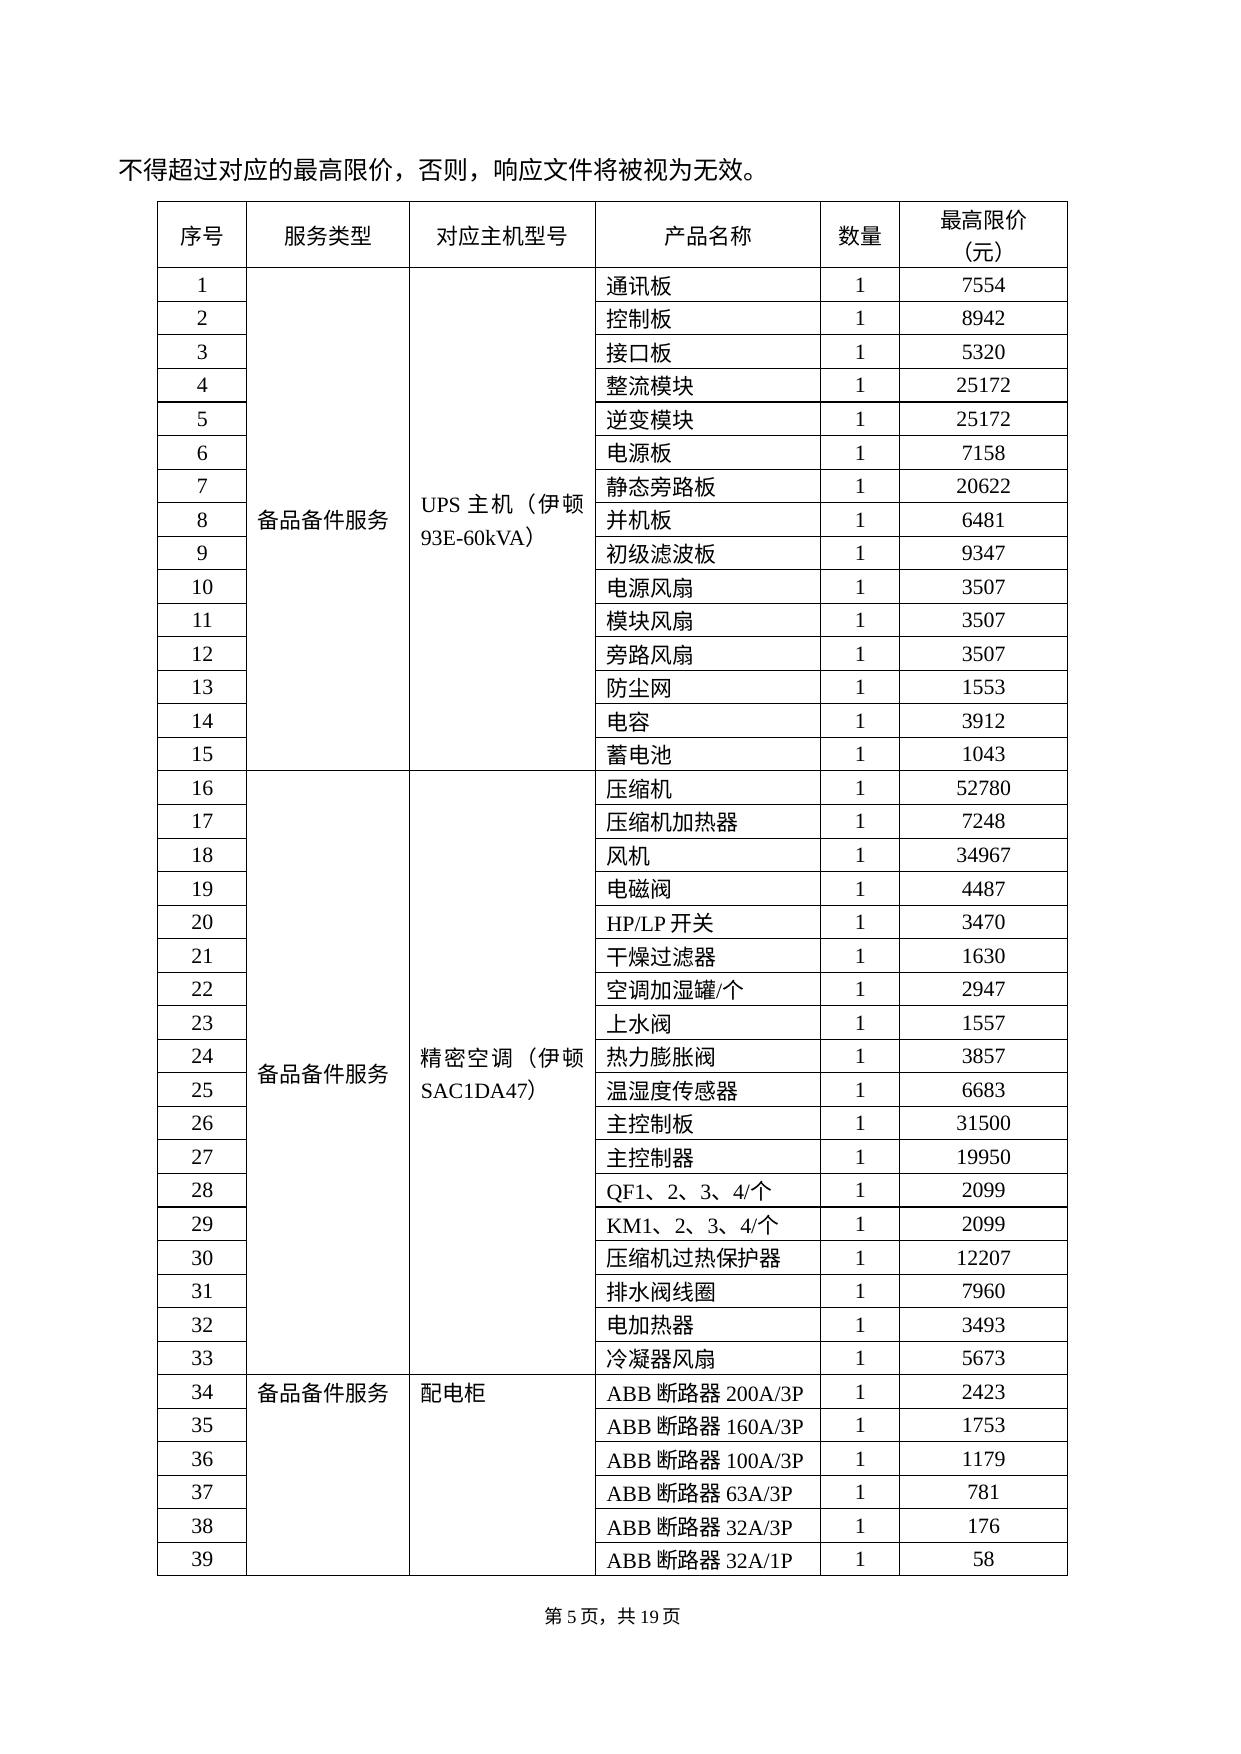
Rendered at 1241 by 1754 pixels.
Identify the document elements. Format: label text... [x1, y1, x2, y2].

table_cell 1 [821, 738, 899, 770]
table_cell 1 [821, 335, 899, 368]
table_cell 4487 [900, 872, 1067, 904]
table_cell 31 [158, 1275, 246, 1307]
table_cell 37 [158, 1476, 246, 1508]
table_cell 1 [821, 872, 899, 904]
table_cell 1 [821, 906, 899, 938]
table_header 服务类型 [247, 202, 409, 267]
table_cell 2 [158, 302, 246, 334]
table_cell 1 [821, 1375, 899, 1408]
table_cell 1753 [900, 1409, 1067, 1441]
table_cell 1 [821, 1107, 899, 1139]
table_cell 8942 [900, 302, 1067, 334]
table_cell 1 [821, 470, 899, 502]
table_cell 31500 [900, 1107, 1067, 1139]
table_cell 3470 [900, 906, 1067, 938]
table_cell 32 [158, 1308, 246, 1341]
table_cell 13 [158, 671, 246, 703]
table_cell 逆变模块 [596, 403, 820, 435]
table_header 对应主机型号 [410, 202, 595, 267]
table_cell 1 [821, 1275, 899, 1307]
table_cell 1 [821, 1308, 899, 1341]
table_cell 初级滤波板 [596, 537, 820, 569]
table_cell 34967 [900, 839, 1067, 871]
table_cell 17 [158, 805, 246, 837]
table_cell 1 [821, 671, 899, 703]
table_cell 21 [158, 939, 246, 972]
table_cell 1 [821, 704, 899, 737]
table_cell 模块风扇 [596, 604, 820, 636]
table_cell 电容 [596, 704, 820, 737]
table_cell 3507 [900, 637, 1067, 670]
table_cell 温湿度传感器 [596, 1073, 820, 1106]
table_cell 7 [158, 470, 246, 502]
table_cell 38 [158, 1509, 246, 1542]
table_cell 39 [158, 1543, 246, 1575]
table_cell 58 [900, 1543, 1067, 1575]
table_cell 控制板 [596, 302, 820, 334]
table_cell 主控制器 [596, 1140, 820, 1173]
table_cell 3507 [900, 570, 1067, 603]
table_cell 7960 [900, 1275, 1067, 1307]
table_cell 2099 [900, 1174, 1067, 1206]
table_cell 34 [158, 1375, 246, 1408]
table_cell 1 [821, 839, 899, 871]
table_cell 12 [158, 637, 246, 670]
table_cell 2423 [900, 1375, 1067, 1408]
table_cell 1 [821, 1409, 899, 1441]
table_cell 11 [158, 604, 246, 636]
table_cell 12207 [900, 1241, 1067, 1273]
table_cell 1553 [900, 671, 1067, 703]
table_cell 7158 [900, 436, 1067, 468]
table_cell 4 [158, 369, 246, 401]
table_cell 排水阀线圈 [596, 1275, 820, 1307]
table_cell 1 [821, 369, 899, 401]
table_cell 压缩机 [596, 771, 820, 804]
table_cell 旁路风扇 [596, 637, 820, 670]
table_cell 空调加湿罐/个 [596, 973, 820, 1005]
table_cell 接口板 [596, 335, 820, 368]
table_cell ABB断路器32A/1P [596, 1543, 820, 1575]
table_cell 1 [821, 436, 899, 468]
table_cell 1 [821, 537, 899, 569]
table_cell KM1、2、3、4/个 [596, 1208, 820, 1240]
table_cell 20 [158, 906, 246, 938]
table_cell 29 [158, 1208, 246, 1240]
table_cell 28 [158, 1174, 246, 1206]
table_cell 9 [158, 537, 246, 569]
table_cell 176 [900, 1509, 1067, 1542]
table_cell 3507 [900, 604, 1067, 636]
table_cell 1 [821, 403, 899, 435]
table_cell 电源板 [596, 436, 820, 468]
table_cell 16 [158, 771, 246, 804]
table_cell 3857 [900, 1040, 1067, 1072]
table_cell 9347 [900, 537, 1067, 569]
table_cell 1 [821, 1208, 899, 1240]
table_cell 30 [158, 1241, 246, 1273]
table_cell 18 [158, 839, 246, 871]
table_cell 1 [821, 771, 899, 804]
table_cell HP/LP开关 [596, 906, 820, 938]
table_cell 1 [821, 570, 899, 603]
table_cell ABB断路器160A/3P [596, 1409, 820, 1441]
table_cell ABB断路器63A/3P [596, 1476, 820, 1508]
table_cell 1630 [900, 939, 1067, 972]
table_cell 14 [158, 704, 246, 737]
table_cell 电磁阀 [596, 872, 820, 904]
table_cell UPS主机（伊顿93E-60kVA） [410, 268, 595, 770]
table_cell 6 [158, 436, 246, 468]
table_cell 781 [900, 1476, 1067, 1508]
table_cell ABB断路器200A/3P [596, 1375, 820, 1408]
table_cell 冷凝器风扇 [596, 1342, 820, 1374]
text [118, 136, 1107, 201]
table_cell 15 [158, 738, 246, 770]
table_cell 备品备件服务 [247, 268, 409, 770]
table_cell 1 [821, 1073, 899, 1106]
table_cell 备品备件服务 [247, 1375, 409, 1575]
table_cell 7248 [900, 805, 1067, 837]
table_header 最高限价（元） [900, 202, 1067, 267]
table_cell 20622 [900, 470, 1067, 502]
table_cell 1179 [900, 1442, 1067, 1475]
table_cell 2099 [900, 1208, 1067, 1240]
table_header 数量 [821, 202, 899, 267]
table_cell 3 [158, 335, 246, 368]
table_cell 6683 [900, 1073, 1067, 1106]
table_cell 1 [821, 1040, 899, 1072]
table_cell 25172 [900, 403, 1067, 435]
table_cell 1 [821, 1476, 899, 1508]
table_cell 风机 [596, 839, 820, 871]
table_cell 压缩机过热保护器 [596, 1241, 820, 1273]
table_cell 26 [158, 1107, 246, 1139]
table_cell 2947 [900, 973, 1067, 1005]
table_cell ABB断路器32A/3P [596, 1509, 820, 1542]
table_cell 25172 [900, 369, 1067, 401]
table_cell 通讯板 [596, 268, 820, 301]
table_cell 整流模块 [596, 369, 820, 401]
table_cell 3912 [900, 704, 1067, 737]
table_cell 备品备件服务 [247, 771, 409, 1374]
table_cell 27 [158, 1140, 246, 1173]
table_cell 8 [158, 503, 246, 536]
table_cell 1 [821, 805, 899, 837]
table_cell 1 [821, 1006, 899, 1039]
table_cell 1 [821, 1442, 899, 1475]
table_cell 6481 [900, 503, 1067, 536]
table_cell 1043 [900, 738, 1067, 770]
table_cell 7554 [900, 268, 1067, 301]
table_cell 35 [158, 1409, 246, 1441]
table_cell 19 [158, 872, 246, 904]
table_cell 1557 [900, 1006, 1067, 1039]
table_cell QF1、2、3、4/个 [596, 1174, 820, 1206]
table_cell 1 [821, 939, 899, 972]
table_cell 52780 [900, 771, 1067, 804]
table_cell ABB断路器100A/3P [596, 1442, 820, 1475]
table_cell 1 [821, 1543, 899, 1575]
table_header 产品名称 [596, 202, 820, 267]
table_cell 干燥过滤器 [596, 939, 820, 972]
table_cell 1 [821, 1509, 899, 1542]
table_cell 压缩机加热器 [596, 805, 820, 837]
table_cell 5673 [900, 1342, 1067, 1374]
table_cell 静态旁路板 [596, 470, 820, 502]
table_cell 并机板 [596, 503, 820, 536]
table_cell 3493 [900, 1308, 1067, 1341]
table_cell 1 [821, 1174, 899, 1206]
table_cell 5320 [900, 335, 1067, 368]
table_cell 上水阀 [596, 1006, 820, 1039]
table_cell 电源风扇 [596, 570, 820, 603]
table_cell 36 [158, 1442, 246, 1475]
table_cell 1 [821, 1140, 899, 1173]
table_cell 25 [158, 1073, 246, 1106]
table_cell 1 [821, 268, 899, 301]
table_header 序号 [158, 202, 246, 267]
table_cell 蓄电池 [596, 738, 820, 770]
table_cell 1 [821, 1241, 899, 1273]
table_cell 精密空调（伊顿SAC1DA47） [410, 771, 595, 1374]
table_cell 主控制板 [596, 1107, 820, 1139]
table_cell 1 [821, 1342, 899, 1374]
table_cell 22 [158, 973, 246, 1005]
table_cell 1 [821, 637, 899, 670]
table_cell 1 [821, 302, 899, 334]
table_cell 24 [158, 1040, 246, 1072]
table_cell 19950 [900, 1140, 1067, 1173]
table_cell 1 [821, 503, 899, 536]
table_cell 1 [158, 268, 246, 301]
table_cell 电加热器 [596, 1308, 820, 1341]
table_cell 1 [821, 604, 899, 636]
table_cell 23 [158, 1006, 246, 1039]
table_cell 5 [158, 403, 246, 435]
table_cell 10 [158, 570, 246, 603]
table_cell 热力膨胀阀 [596, 1040, 820, 1072]
table_cell 防尘网 [596, 671, 820, 703]
table_cell 配电柜 [410, 1375, 595, 1575]
table_cell 1 [821, 973, 899, 1005]
table_cell 33 [158, 1342, 246, 1374]
